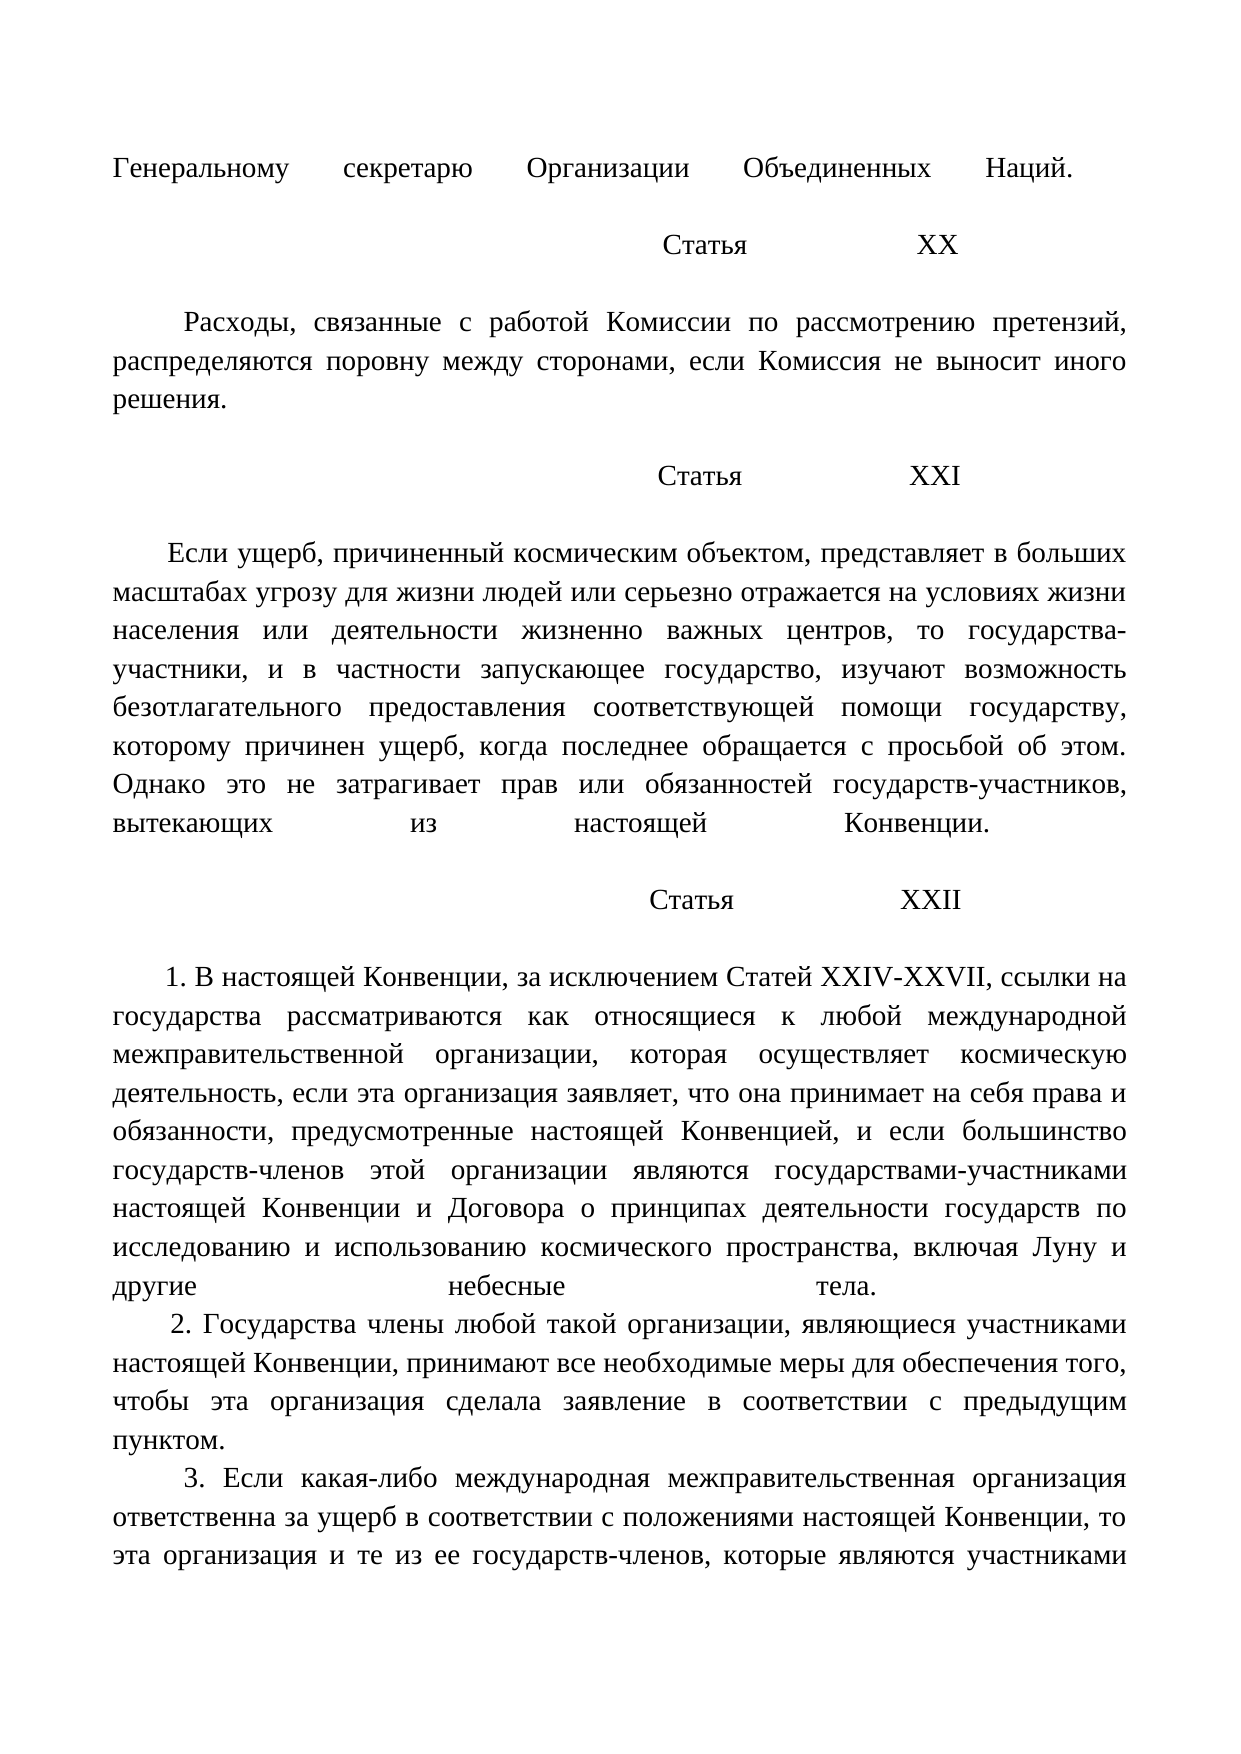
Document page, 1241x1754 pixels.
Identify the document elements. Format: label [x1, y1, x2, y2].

text [112, 150, 1128, 1571]
